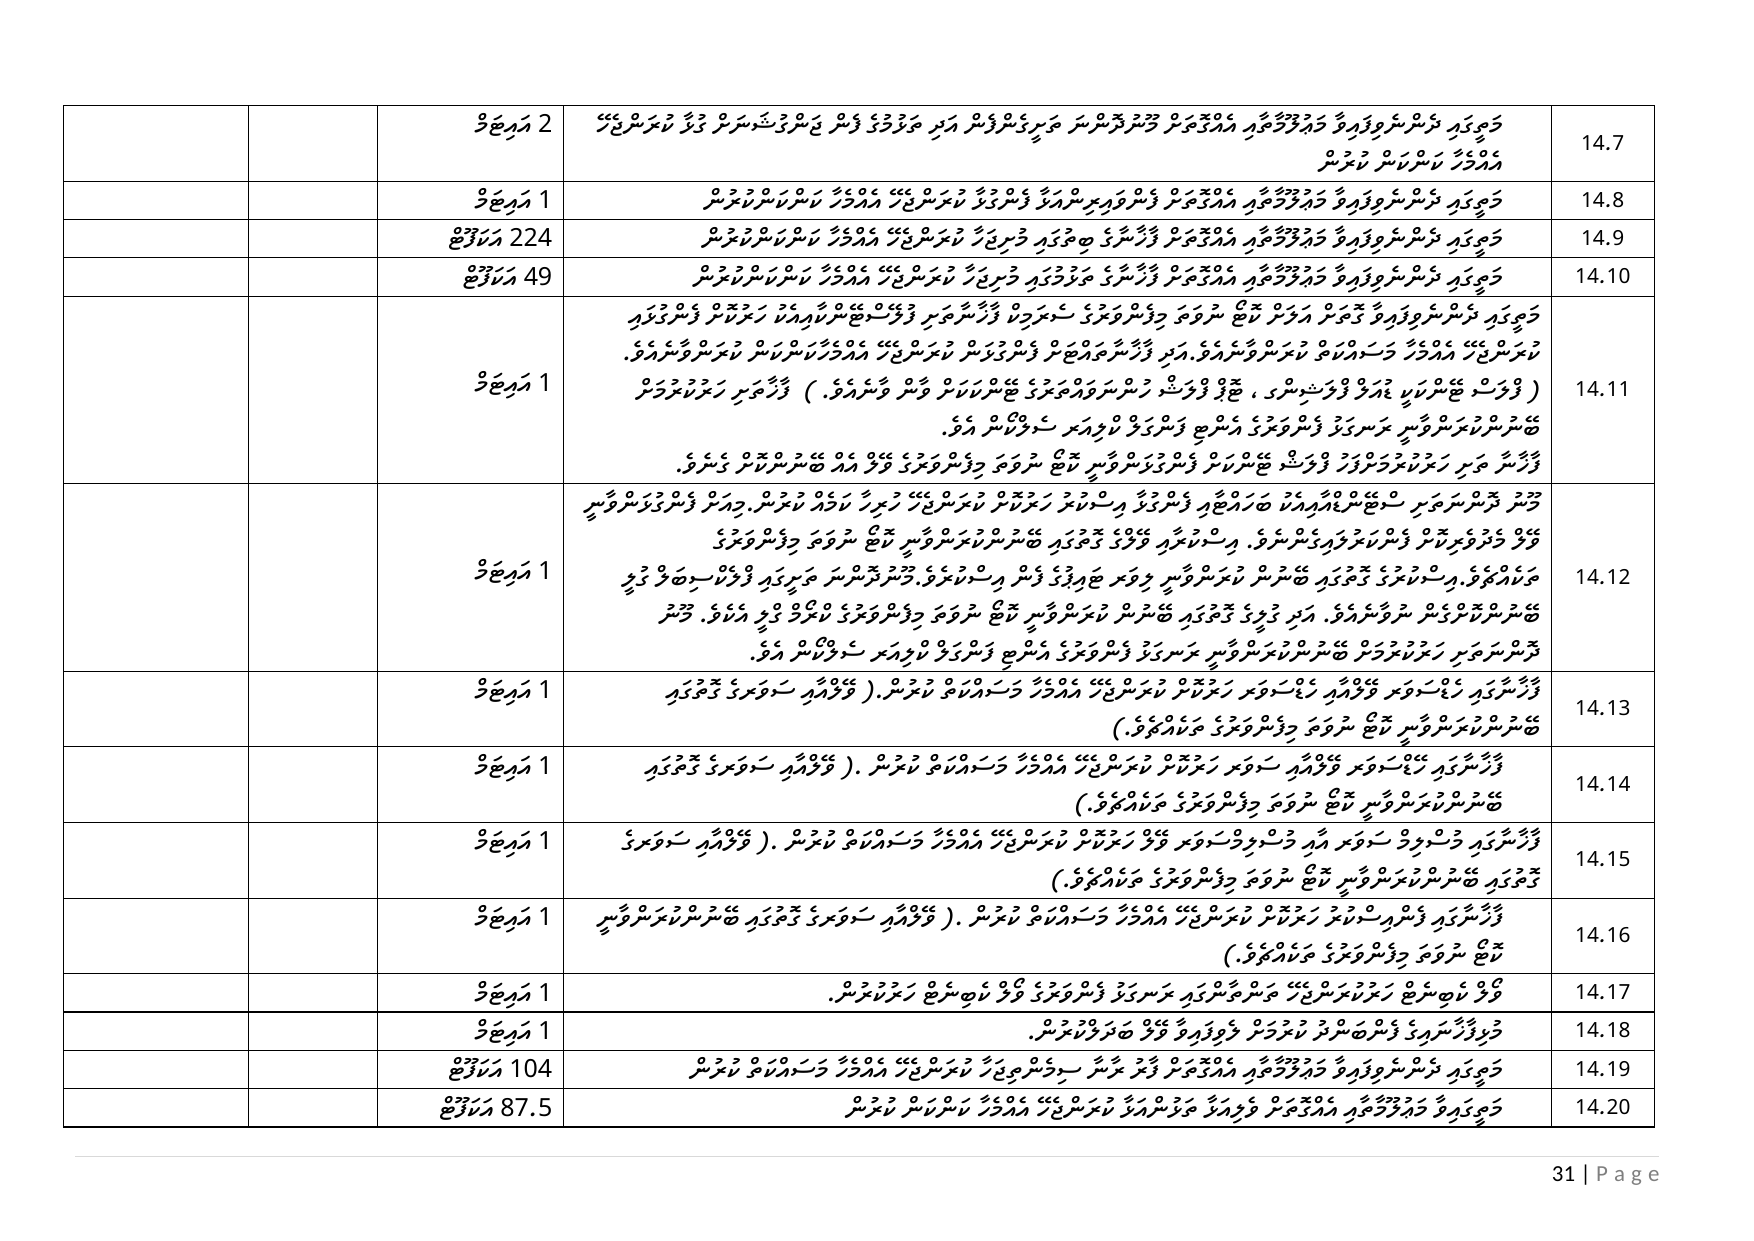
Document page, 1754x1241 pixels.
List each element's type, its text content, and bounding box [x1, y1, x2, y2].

table_cell [64, 974, 248, 1011]
table_cell 14.9 [1552, 220, 1654, 257]
table_cell [249, 297, 377, 483]
table_cell 14.19 [1552, 1051, 1654, 1088]
table_cell [64, 1089, 248, 1126]
table_cell [64, 258, 248, 296]
table_cell މަތީގައި ދެންނެވިފައިވާ މަޢުލޫމާތާއި އެއްގޮތަށް ފާޚާނާގެ ބިތުގައި މުށިޖަހާ ކުރަންޖެހޭ އެއްމެހާ ކަންކަންކުރުން [564, 220, 1551, 257]
table_cell މަތީގައި ދެންނެވިފައިވާ މަޢުލޫމާތާއި އެއްގޮތަށް މޫނުދޮންނަ ތަށީގެންފެން އަދި ތަޅުމުގެ ފެން ޖަންގުޝަނަށް ގުޅާ ކުރަންޖެހޭ އެއްމެހާ ކަންކަން ކުރުން [564, 106, 1551, 181]
table_cell 1 އައިޓަމް [378, 484, 563, 671]
table_cell [249, 258, 377, 296]
table_cell 2 އައިޓަމް [378, 106, 563, 181]
table_cell 14.16 [1552, 899, 1654, 973]
table_cell ވޯލް ކެބިނެޓް ހަރުކުރަންޖެހޭ ތަންތާންގައި ރަނގަޅު ފެންވަރުގެ ވޯލް ކެބިނެޓް ހަރުކުރުން. [564, 974, 1551, 1011]
table_cell 14.12 [1552, 484, 1654, 671]
table_cell 14.14 [1552, 747, 1654, 822]
table_cell 14.11 [1552, 297, 1654, 483]
table_cell މަތީގައި ދެންނެވިފައިވާ މަޢުލޫމާތާއި އެއްގޮތަށް ފެންވައިރިންއަޅާ ފެންގުޅާ ކުރަންޖެހޭ އެއްމެހާ ކަންކަންކުރުން [564, 182, 1551, 219]
table_cell 1 އައިޓަމް [378, 297, 563, 483]
table_cell 1 އައިޓަމް [378, 747, 563, 822]
table_cell 14.17 [1552, 974, 1654, 1011]
table_cell 49 އަކަފޫޓް [378, 258, 563, 296]
table_cell [249, 484, 377, 671]
table_cell [64, 672, 248, 746]
table_cell 87.5 އަކަފޫޓް [378, 1089, 563, 1126]
table_cell [64, 182, 248, 219]
table_cell 1 އައިޓަމް [378, 182, 563, 219]
table_cell ފާޚާނާގައި ހެޑްސަވަރ ވޭލްއާއި ހެޑްސަވަރ ހަރުކޮށް ކުރަންޖެހޭ އެއްމެހާ މަސައްކަތް ކުރުން.( ވޭލްއާއި ސަވަރގެ ގޮތުގައި ބޭނުންކުރަންވާނީ ކޮޓޯ ނުވަތަ މިފެންވަރުގެ ތަކެއްޗެވެ.) [564, 672, 1551, 746]
table_cell [249, 106, 377, 181]
table_cell [249, 1013, 377, 1050]
table_cell 1 އައިޓަމް [378, 823, 563, 897]
table_cell [64, 297, 248, 483]
table_cell ފާޚާނާގައި ހޭޑްސަވަރ ވޭލްއާއި ސަވަރ ހަރުކޮށް ކުރަންޖެހޭ އެއްމެހާ މަސައްކަތް ކުރުން .( ވޭލްއާއި ސަވަރގެ ގޮތުގައި ބޭނުންކުރަންވާނީ ކޮޓޯ ނުވަތަ މިފެންވަރުގެ ތަކެއްޗެވެ.) [564, 747, 1551, 822]
table_cell 14.15 [1552, 823, 1654, 897]
table_cell 14.18 [1552, 1013, 1654, 1050]
table_cell 104 އަކަފޫޓް [378, 1051, 563, 1088]
table_cell 14.13 [1552, 672, 1654, 746]
table_cell މަތީގައި ދެންނެވިފައިވާ ގޮތަށް އަލަށް ކޮޓޯ ނުވަތަ މިފެންވަރުގެ ސެރަމިކް ފާޚާނާތަށި ފުލޭސްޓޭންކާއިއެކު ހަރުކޮށް ފެންގުޅައި ކުރަންޖެހޭ އެއްމެހާ މަސައްކަތް ކުރަންވާނެއެވެ.އަދި ފާޚާނާތައްޓަށް ފެންގުޅަން ކުރަންޖެހޭ އެއްމެހާކަންކަން ކުރަންވާނެއެވެ.( ފްލަސް ޓޭންކަކީ ޑުއަލް ފްލަޝިންގ ، ޓޮޕް ފްލަޝް ހުންނަވައްތަރުގެ ޓޭންކަކަށް ވާން ވާނެއެވެ. ) ފާޚާތަށި ހަރުކުރުމަށް ބޭނުންކުރަންވާނީ ރަނގަޅު ފެންވަރުގެ އެންޓި ފަންގަލް ކްލިއަރ ސެލްކޯން އެވެ. ފާޚާނާ ތަށި ހަރުކުރުމަށްފަހު ފްލަޝް ޓޭންކަށް ފެންގުޅަންވާނީ ކޮޓޯ ނުވަތަ މިފެންވަރުގެ ވޭލް އެއް ބޭނުންކޮށް ގެނެވެ. [564, 297, 1551, 483]
table_cell 14.20 [1552, 1089, 1654, 1126]
table_cell [249, 672, 377, 746]
table_cell [64, 747, 248, 822]
table_cell [249, 220, 377, 257]
table_cell [64, 106, 248, 181]
table_cell ފާޚާނާގައި ފެންއިސްކުރު ހަރުކޮށް ކުރަންޖެހޭ އެއްމެހާ މަސައްކަތް ކުރުން .( ވޭލްއާއި ސަވަރގެ ގޮތުގައި ބޭނުންކުރަންވާނީ ކޮޓޯ ނުވަތަ މިފެންވަރުގެ ތަކެއްޗެވެ.) [564, 899, 1551, 973]
table_cell 14.10 [1552, 258, 1654, 296]
table_cell މަތީގައިވާ މަޢުލޫމާތާއި އެއްގޮތަށް ވެލިއަޅާ ތަޅުންއަޅާ ކުރަންޖެހޭ އެއްމެހާ ކަންކަން ކުރުން [564, 1089, 1551, 1126]
table_cell މަތީގައި ދެންނެވިފައިވާ މަޢުލޫމާތާއި އެއްގޮތަށް ފާރު ރާނާ ސިމެންތިޖަހާ ކުރަންޖެހޭ އެއްމެހާ މަސައްކަތް ކުރުން [564, 1051, 1551, 1088]
table_cell [64, 484, 248, 671]
table_cell 1 އައިޓަމް [378, 672, 563, 746]
table_cell [64, 823, 248, 897]
table_cell [64, 220, 248, 257]
table_cell 224 އަކަފޫޓް [378, 220, 563, 257]
table_cell [249, 974, 377, 1011]
table_cell [249, 899, 377, 973]
table_cell [64, 899, 248, 973]
table_cell [249, 182, 377, 219]
table_cell [249, 823, 377, 897]
table_cell 1 އައިޓަމް [378, 1013, 563, 1050]
table_cell ފާޚާނާގައި މުސްލިމް ސަވަރ އާއި މުސްލިމްސަވަރ ވޭލް ހަރުކޮށް ކުރަންޖެހޭ އެއްމެހާ މަސައްކަތް ކުރުން .( ވޭލްއާއި ސަވަރގެ ގޮތުގައި ބޭނުންކުރަންވާނީ ކޮޓޯ ނުވަތަ މިފެންވަރުގެ ތަކެއްޗެވެ.) [564, 823, 1551, 897]
table_cell 14.7 [1552, 106, 1654, 181]
table_cell [64, 1051, 248, 1088]
table_cell މޫނު ދޮންނަތަށި ސްޓޭންޑްއާއިއެކު ބަހައްޓާއި ފެންގުޅާ އިސްކުރު ހަރުކޮށް ކުރަންޖެހޭ ހުރިހާ ކަމެއް ކުރުން.މިއަށް ފެންގުޅަންވާނީ ވޭލް މެދުވެރިކޮށް ފެންކަރުލައިގެންނެވެ. އިސްކުރާއި ވޭލްގެ ގޮތުގައި ބޭނުންކުރަންވާނީ ކޮޓޯ ނުވަތަ މިފެންވަރުގެ ތަކެއްޗެވެ.އިސްކުރުގެ ގޮތުގައި ބޭނުން ކުރަންވާނީ ލިވަރ ޓައިޕުގެ ފެން އިސްކުރެވެ.މޫނުދޮންނަ ތަށީގައި ފްލެކްސިބަލް ގުލީ ބޭނުންކޮށްގެން ނުވާނެއެވެ. އަދި ގުލީގެ ގޮތުގައި ބޭނުން ކުރަންވާނީ ކޮޓޯ ނުވަތަ މިފެންވަރުގެ ކްރޯމް ގްލީ އެކެވެ. މޫނު ދޮންނަތަށި ހަރުކުރުމަށް ބޭނުންކުރަންވާނީ ރަނގަޅު ފެންވަރުގެ އެންޓި ފަންގަލް ކްލިއަރ ސެލްކޯން އެވެ. [564, 484, 1551, 671]
table_cell 1 އައިޓަމް [378, 899, 563, 973]
table_cell މުޅިފާޚާނައިގެ ފެންބަންދު ކުރުމަށް ލެވިފައިވާ ވޭލް ބަދަލްކުރުން. [564, 1013, 1551, 1050]
table_cell 14.8 [1552, 182, 1654, 219]
table_cell [249, 1089, 377, 1126]
table_cell [249, 1051, 377, 1088]
table_cell މަތީގައި ދެންނެވިފައިވާ މަޢުލޫމާތާއި އެއްގޮތަށް ފާޚާނާގެ ތަޅުމުގައި މުށިޖަހާ ކުރަންޖެހޭ އެއްމެހާ ކަންކަންކުރުން [564, 258, 1551, 296]
table_cell [249, 747, 377, 822]
table_cell [64, 1013, 248, 1050]
table_cell 1 އައިޓަމް [378, 974, 563, 1011]
